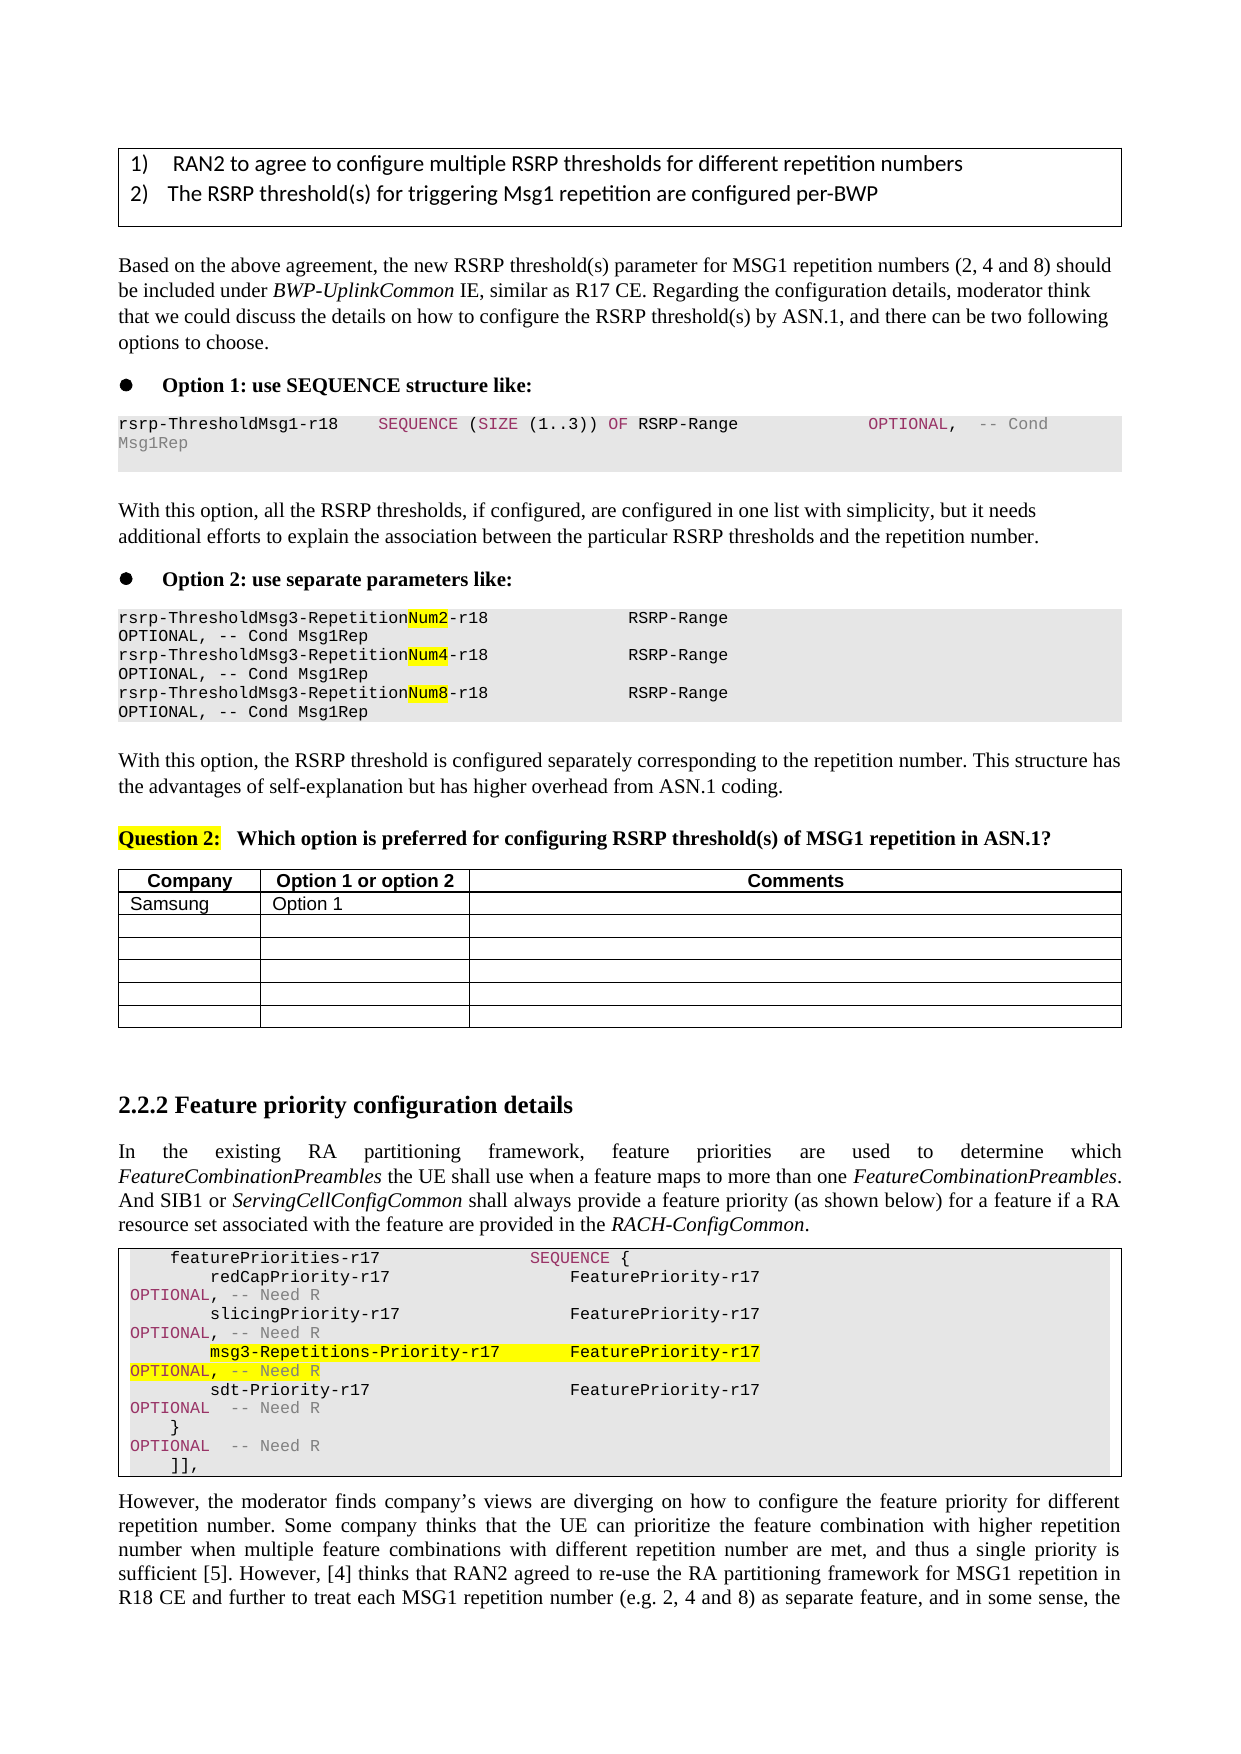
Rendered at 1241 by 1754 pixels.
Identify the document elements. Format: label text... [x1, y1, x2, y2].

table_cell [261, 938, 469, 959]
table_cell [119, 915, 260, 937]
text With this option, all the RSRP thresholds, if configured, are configured in one list with simplicity, but it needs additional efforts to explain the association between the particular RSRP thresholds and the repetition number. [118, 498, 1122, 548]
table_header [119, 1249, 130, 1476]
table_header Comments [470, 870, 1121, 891]
text rsrp-ThresholdMsg3-RepetitionNum2-r18 RSRP-Range OPTIONAL, -- Cond Msg1Rep [118, 609, 1122, 647]
table_cell Samsung [119, 893, 260, 914]
table_cell [470, 893, 1121, 914]
table_cell [119, 983, 260, 1004]
text With this option, the RSRP threshold is configured separately corresponding to the repetition number. This structure has the advantages of self-explanation but has higher overhead from ASN.1 coding. [118, 748, 1122, 798]
table_cell [119, 960, 260, 982]
table_cell [261, 983, 469, 1004]
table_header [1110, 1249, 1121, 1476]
text Based on the above agreement, the new RSRP threshold(s) parameter for MSG1 repetition numbers (2, 4 and 8) should be included under BWP-UplinkCommon IE, similar as R17 CE. Regarding the configuration details, moderator think that we could discuss the details on how to configure the RSRP threshold(s) by ASN.1, and there can be two following options to choose. [118, 252, 1122, 354]
table_cell [470, 938, 1121, 959]
text Question 2: Which option is preferred for configuring RSRP threshold(s) of MSG1 repetition in ASN.1? [221, 826, 1122, 850]
table_cell [119, 1006, 260, 1027]
table_cell [470, 960, 1121, 982]
table_header Company [119, 870, 260, 891]
text rsrp-ThresholdMsg3-RepetitionNum8-r18 RSRP-Range OPTIONAL, -- Cond Msg1Rep [118, 684, 1122, 722]
table_cell [470, 1006, 1121, 1027]
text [118, 1489, 1122, 1609]
list Option 1: use SEQUENCE structure like: [118, 373, 1122, 397]
table_cell [470, 915, 1121, 937]
table_cell [261, 915, 469, 937]
table_cell [470, 983, 1121, 1004]
table_cell Option 1 [261, 893, 469, 914]
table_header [119, 149, 1121, 226]
text In the existing RA partitioning framework, feature priorities are used to determine which FeatureCombinationPreambles the UE shall use when a feature maps to more than one FeatureCombinationPreambles. And SIB1 or ServingCellConfigCommon shall always provide a feature priority (as shown below) for a feature if a RA resource set associated with the feature are provided in the RACH-ConfigCommon. [118, 1139, 1122, 1236]
table_cell [119, 938, 260, 959]
table_cell [261, 960, 469, 982]
list Option 2: use separate parameters like: [118, 567, 1122, 591]
text rsrp-ThresholdMsg1-r18 SEQUENCE (SIZE (1..3)) OF RSRP-Range OPTIONAL, -- Cond Msg1Rep [118, 416, 1122, 453]
subtitle 2.2.2 Feature priority configuration details [118, 1090, 1122, 1118]
text rsrp-ThresholdMsg3-RepetitionNum4-r18 RSRP-Range OPTIONAL, -- Cond Msg1Rep [118, 647, 1122, 684]
table_header Option 1 or option 2 [261, 870, 469, 891]
table_cell [261, 1006, 469, 1027]
